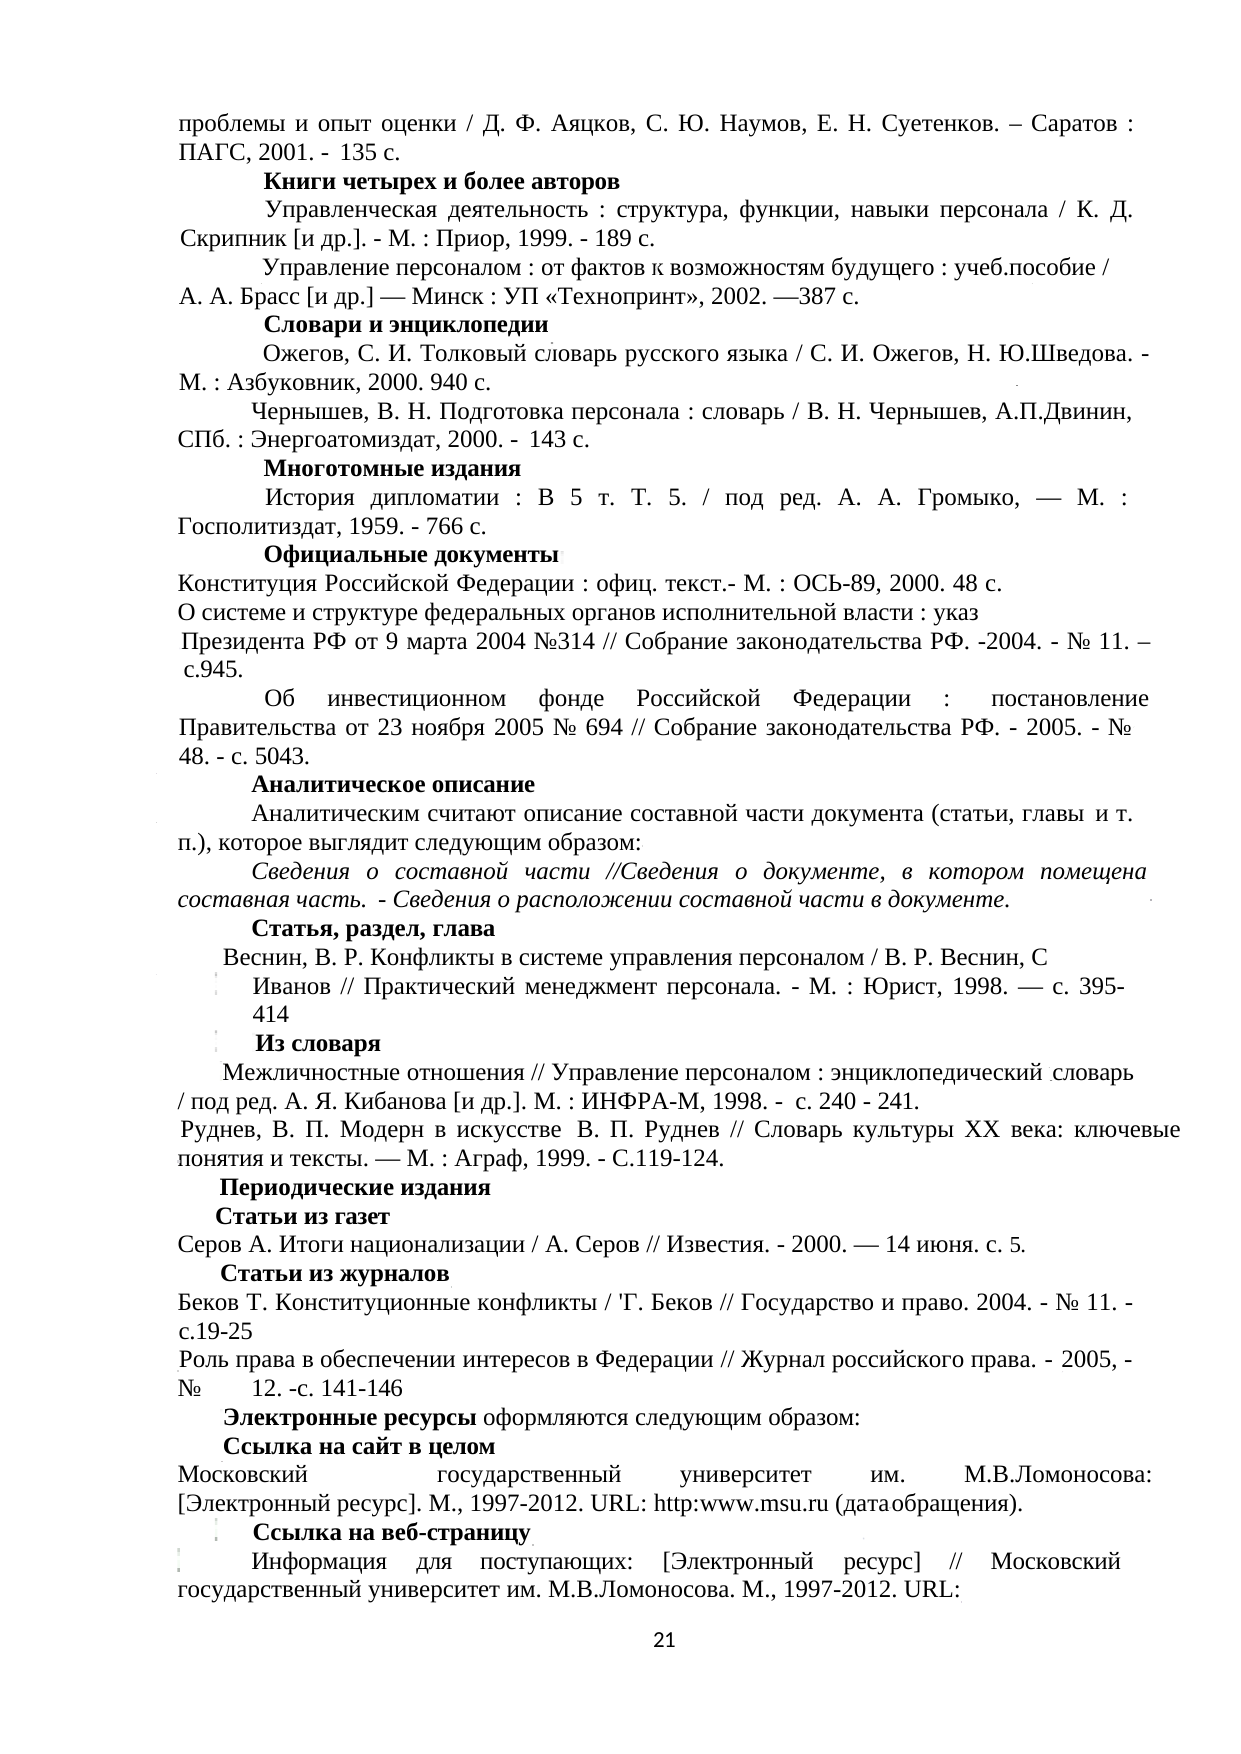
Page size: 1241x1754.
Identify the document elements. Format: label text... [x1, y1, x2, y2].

text Сведения о составной части //Сведения о документе, в котором помещена составная часть. - Сведения о расположении составной части в документе. [177, 856, 1149, 913]
picture [1048, 1067, 1053, 1081]
text Из словаря [215, 1028, 1181, 1057]
picture [550, 342, 554, 354]
text История дипломатии : В 5 т. Т. 5. / под ред. А. А. Громыко, — М. : Госполитиздат, 1959. - 766 с. [177, 482, 1128, 539]
picture [252, 1032, 256, 1052]
text Беков Т. Конституционные конфликты / 'Г. Беков // Государство и право. 2004. - № 11. - с.19-25 [177, 1287, 1135, 1344]
text Ссылка на сайт в целом [223, 1431, 1181, 1459]
text Руднев, В. П. Модерн в искусстве В. П. Руднев // Словарь культуры ХХ века: ключевые понятия и тексты. — М. : Аграф, 1999. - С.119-124. [177, 1114, 1181, 1172]
text Об инвестиционном фонде Российской Федерации : постановление Правительства от 23 ноября 2005 № 694 // Собрание законодательства РФ. - 2005. - № [179, 683, 1149, 741]
text Аналитическое описание [251, 769, 1181, 798]
text Межличностные отношения // Управление персоналом : энциклопедический словарь [220, 1057, 1181, 1086]
text Словари и энциклопедии [263, 309, 1181, 338]
text Статьи из журналов [220, 1258, 1181, 1287]
picture [214, 1030, 218, 1052]
text Многотомные издания [263, 453, 1181, 482]
text Статьи из газет [215, 1201, 1181, 1229]
picture [219, 1061, 223, 1081]
text Статья, раздел, глава [251, 913, 1181, 942]
text Московский государственный университет им. М.В.Ломоносова: [Электронный ресурс]. М., 1997-2012. URL: http:www.msu.ru (датаобращения). [177, 1459, 1152, 1517]
text Управление персоналом : от фактов к возможностям будущего : учеб.пособие / А. А. Брасс [и др.] — Минск : УП «Технопринт», 2002. —387 с. [179, 252, 1133, 309]
text Ссылка на веб-страницу [215, 1517, 1181, 1546]
text Электронные ресурсы оформляются следующим образом: [220, 1402, 1181, 1431]
text Официальные документы [263, 539, 1181, 568]
text № 12. -с. 141-146 [177, 1373, 1181, 1402]
text Веснин, В. Р. Конфликты в системе управления персоналом / В. Р. Веснин, С [223, 942, 1181, 971]
text Информация для поступающих: [Электронный ресурс] // Московский государственный университет им. М.В.Ломоносова. М., 1997-2012. URL: [177, 1546, 1123, 1603]
picture [214, 1518, 218, 1541]
text Роль права в обеспечении интересов в Федерации // Журнал российского права. - 2005, - [179, 1344, 1181, 1373]
text Книги четырех и более авторов [263, 166, 1181, 194]
text Президента РФ от 9 марта 2004 №314 // Собрание законодательства РФ. -2004. - № 11. – с.945. [181, 626, 1151, 683]
text Аналитическим считают описание составной части документа (статьи, главы и т. п.), которое выглядит следующим образом: [178, 798, 1133, 856]
text Периодические издания [219, 1172, 1181, 1201]
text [178, 108, 1135, 166]
text Управленческая деятельность : структура, функции, навыки персонала / К. Д. Скрипник [и др.]. - М. : Приор, 1999. - 189 с. [180, 194, 1134, 252]
text Чернышев, В. Н. Подготовка персонала : словарь / В. Н. Чернышев, А.П.Двинин, СПб. : Энергоатомиздат, 2000. - 143 с. [177, 396, 1133, 453]
text / под ред. А. Я. Кибанова [и др.]. М. : ИНФРА-М, 1998. - с. 240 - 241. [177, 1086, 1181, 1114]
text Иванов // Практический менеджмент персонала. - М. : Юрист, 1998. — с. 395- 414 [215, 971, 1125, 1028]
text Серов А. Итоги национализации / А. Серов // Известия. - 2000. — 14 июня. с. 5. [177, 1229, 1181, 1258]
picture [214, 972, 218, 995]
picture [560, 551, 564, 564]
text Ожегов, С. И. Толковый словарь русского языка / С. И. Ожегов, Н. Ю.Шведова. - М. : Азбуковник, 2000. 940 с. [179, 338, 1149, 396]
text Конституция Российской Федерации : офиц. текст.- М. : ОСЬ-89, 2000. 48 с. О системе и структуре федеральных органов исполнительной власти : указ [177, 568, 1002, 626]
text 48. - с. 5043. [179, 741, 1181, 769]
